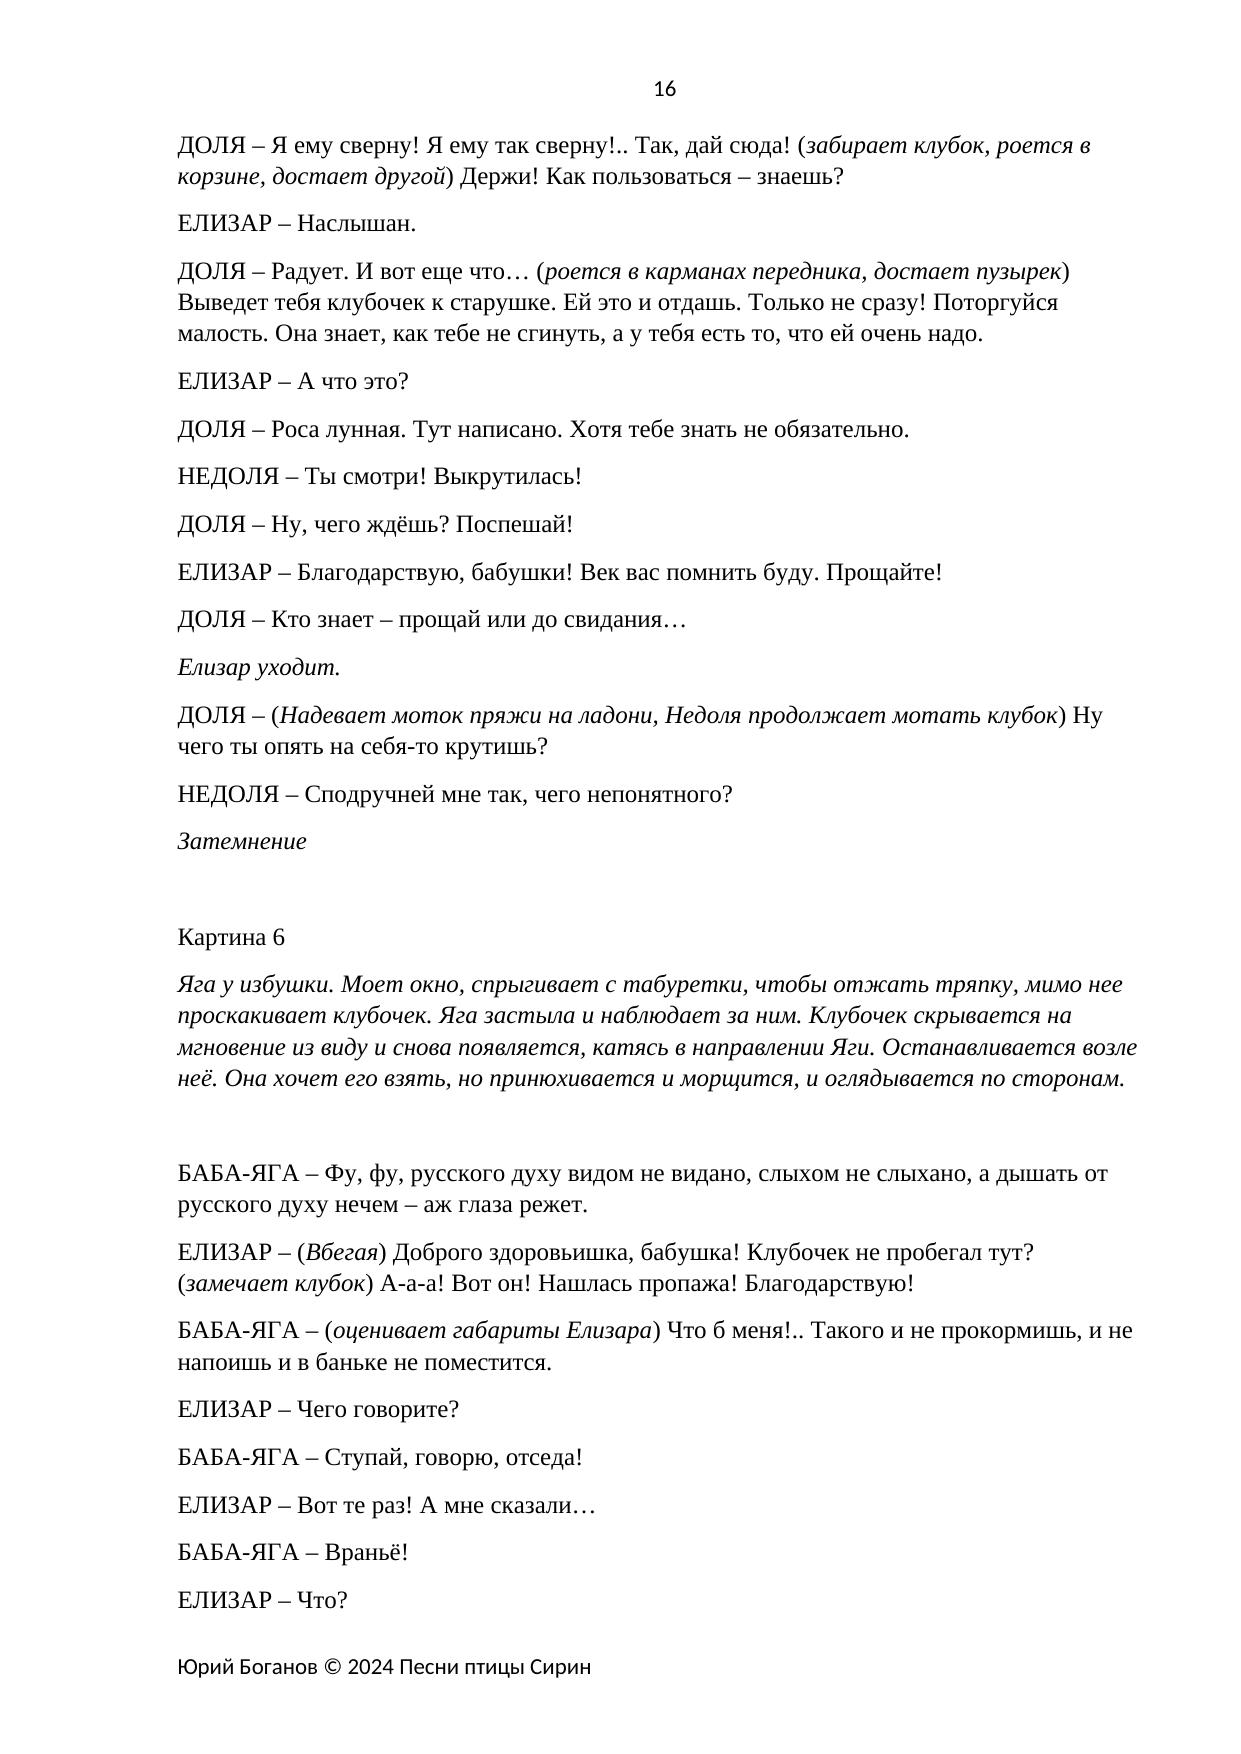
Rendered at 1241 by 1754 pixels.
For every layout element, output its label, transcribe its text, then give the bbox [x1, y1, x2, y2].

text ДОЛЯ – Я ему сверну! Я ему так сверну!.. Так, дай сюда! (забирает клубок, роется в корзине, достает другой) Держи! Как пользоваться – знаешь? [177, 130, 1152, 189]
text ЕЛИЗАР – Благодарствую, бабушки! Век вас помнить буду. Прощайте! [177, 557, 1152, 586]
text БАБА-ЯГА – (оценивает габариты Елизара) Что б меня!.. Такого и не прокормишь, и не напоишь и в баньке не поместится. [177, 1316, 1152, 1375]
text ЕЛИЗАР – Что? [177, 1585, 1152, 1614]
text ДОЛЯ – (Надевает моток пряжи на ладони, Недоля продолжает мотать клубок) Ну чего ты опять на себя-то крутишь? [177, 700, 1152, 760]
text ЕЛИЗАР – Наслышан. [177, 208, 1152, 237]
text ЕЛИЗАР – Вот те раз! А мне сказали… [177, 1490, 1152, 1518]
text ЕЛИЗАР – (Вбегая) Доброго здоровьишка, бабушка! Клубочек не пробегал тут? (замечает клубок) А-а-а! Вот он! Нашлась пропажа! Благодарствую! [177, 1237, 1152, 1297]
text Затемнение [177, 826, 1152, 855]
text ДОЛЯ – Роса лунная. Тут написано. Хотя тебе знать не обязательно. [177, 414, 1152, 442]
text НЕДОЛЯ – Ты смотри! Выкрутилась! [177, 461, 1152, 490]
text ДОЛЯ – Радует. И вот еще что… (роется в карманах передника, достает пузырек) Выведет тебя клубочек к старушке. Ей это и отдашь. Только не сразу! Поторгуйся малость. Она знает, как тебе не сгинуть, а у тебя есть то, что ей очень надо. [177, 256, 1152, 347]
text ЕЛИЗАР – Чего говорите? [177, 1394, 1152, 1423]
text НЕДОЛЯ – Сподручней мне так, чего непонятного? [177, 779, 1152, 807]
text Яга у избушки. Моет окно, спрыгивает с табуретки, чтобы отжать тряпку, мимо нее проскакивает клубочек. Яга застыла и наблюдает за ним. Клубочек скрывается на мгновение из виду и снова появляется, катясь в направлении Яги. Останавливается возле неё. Она хочет его взять, но принюхивается и морщится, и оглядывается по сторонам. [177, 969, 1152, 1091]
text БАБА-ЯГА – Фу, фу, русского духу видом не видано, слыхом не слыхано, а дышать от русского духу нечем – аж глаза режет. [177, 1158, 1152, 1218]
text БАБА-ЯГА – Ступай, говорю, отседа! [177, 1442, 1152, 1471]
text БАБА-ЯГА – Враньё! [177, 1537, 1152, 1566]
text ДОЛЯ – Кто знает – прощай или до свидания… [177, 604, 1152, 633]
text Картина 6 [177, 922, 1152, 951]
text ЕЛИЗАР – А что это? [177, 366, 1152, 395]
text Елизар уходит. [177, 652, 1152, 681]
text ДОЛЯ – Ну, чего ждёшь? Поспешай! [177, 509, 1152, 538]
